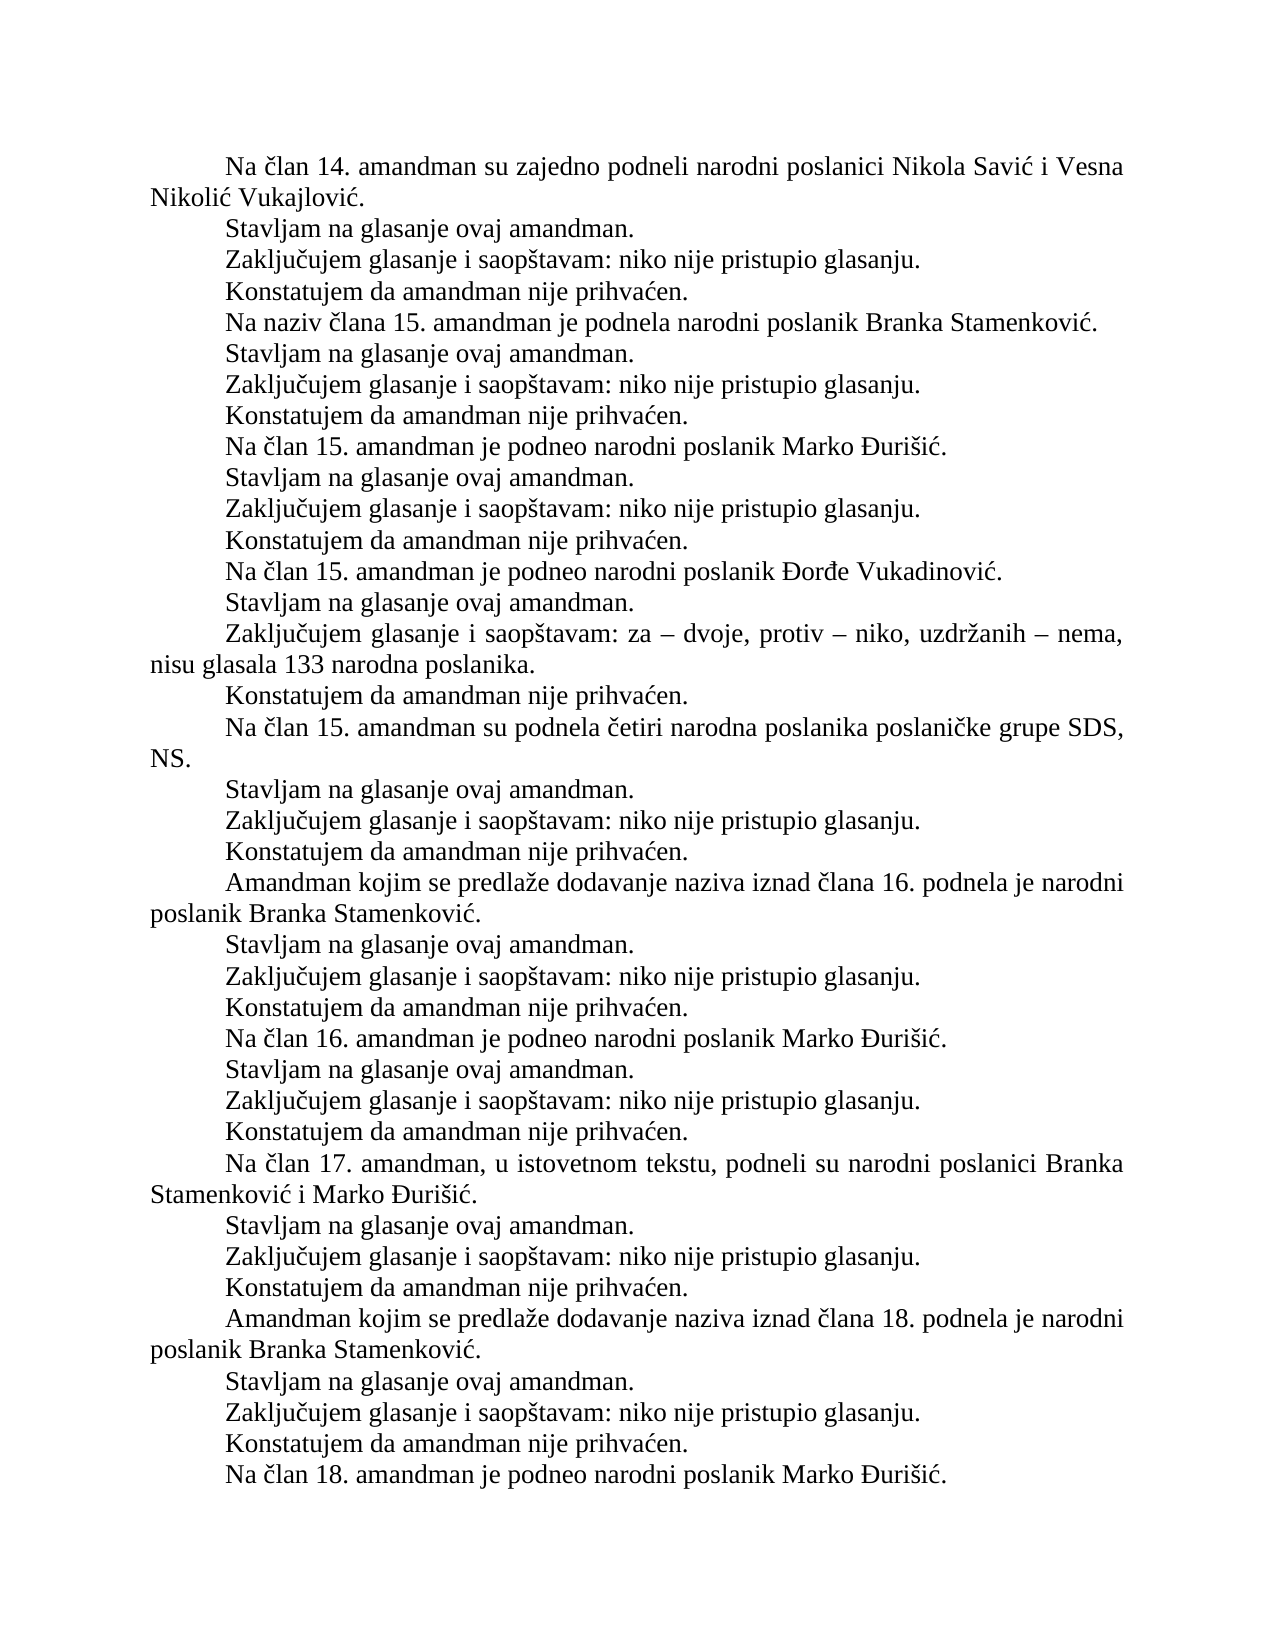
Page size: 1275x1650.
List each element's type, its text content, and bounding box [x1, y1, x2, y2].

text Stavljam na glasanje ovaj amandman. [150, 1209, 1125, 1240]
text Stavljam na glasanje ovaj amandman. [150, 461, 1125, 493]
text Amandman kojim se predlaže dodavanje naziva iznad člana 18. podnela je narodni poslanik Branka Stamenković. [150, 1302, 1125, 1365]
text Stavljam na glasanje ovaj amandman. [150, 929, 1125, 960]
text Na naziv člana 15. amandman je podnela narodni poslanik Branka Stamenković. [150, 306, 1125, 337]
text Konstatujem da amandman nije prihvaćen. [150, 991, 1125, 1022]
text Stavljam na glasanje ovaj amandman. [150, 1053, 1125, 1084]
text Zaključujem glasanje i saopštavam: niko nije pristupio glasanju. [150, 368, 1125, 399]
text Konstatujem da amandman nije prihvaćen. [150, 679, 1125, 711]
text Konstatujem da amandman nije prihvaćen. [150, 1116, 1125, 1147]
text Konstatujem da amandman nije prihvaćen. [150, 399, 1125, 430]
text Na član 16. amandman je podneo narodni poslanik Marko Đurišić. [150, 1022, 1125, 1053]
text Zaključujem glasanje i saopštavam: niko nije pristupio glasanju. [150, 804, 1125, 835]
text Konstatujem da amandman nije prihvaćen. [150, 524, 1125, 555]
text Stavljam na glasanje ovaj amandman. [150, 337, 1125, 368]
text Konstatujem da amandman nije prihvaćen. [150, 274, 1125, 306]
text Stavljam na glasanje ovaj amandman. [150, 586, 1125, 617]
text Zaključujem glasanje i saopštavam: niko nije pristupio glasanju. [150, 1240, 1125, 1271]
text Zaključujem glasanje i saopštavam: niko nije pristupio glasanju. [150, 493, 1125, 524]
text Zaključujem glasanje i saopštavam: za – dvoje, protiv – niko, uzdržanih – nema, nisu glasala 133 narodna poslanika. [150, 617, 1125, 679]
text Amandman kojim se predlaže dodavanje naziva iznad člana 16. podnela je narodni poslanik Branka Stamenković. [150, 866, 1125, 929]
text Stavljam na glasanje ovaj amandman. [150, 212, 1125, 243]
text Na član 15. amandman su podnela četiri narodna poslanika poslaničke grupe SDS, NS. [150, 711, 1125, 773]
text Zaključujem glasanje i saopštavam: niko nije pristupio glasanju. [150, 1084, 1125, 1116]
text Na član 14. amandman su zajedno podneli narodni poslanici Nikola Savić i Vesna Nikolić Vukajlović. [150, 150, 1125, 212]
text Konstatujem da amandman nije prihvaćen. [150, 835, 1125, 866]
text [150, 1396, 1125, 1427]
text Na član 18. amandman je podneo narodni poslanik Marko Đurišić. [150, 1458, 1125, 1489]
text Zaključujem glasanje i saopštavam: niko nije pristupio glasanju. [150, 960, 1125, 991]
text Na član 15. amandman je podneo narodni poslanik Marko Đurišić. [150, 430, 1125, 461]
text Konstatujem da amandman nije prihvaćen. [150, 1427, 1125, 1458]
text Konstatujem da amandman nije prihvaćen. [150, 1271, 1125, 1302]
text Na član 15. amandman je podneo narodni poslanik Đorđe Vukadinović. [150, 555, 1125, 586]
text Stavljam na glasanje ovaj amandman. [150, 773, 1125, 804]
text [150, 243, 1125, 274]
text Na član 17. amandman, u istovetnom tekstu, podneli su narodni poslanici Branka Stamenković i Marko Đurišić. [150, 1147, 1125, 1209]
text Stavljam na glasanje ovaj amandman. [150, 1365, 1125, 1396]
